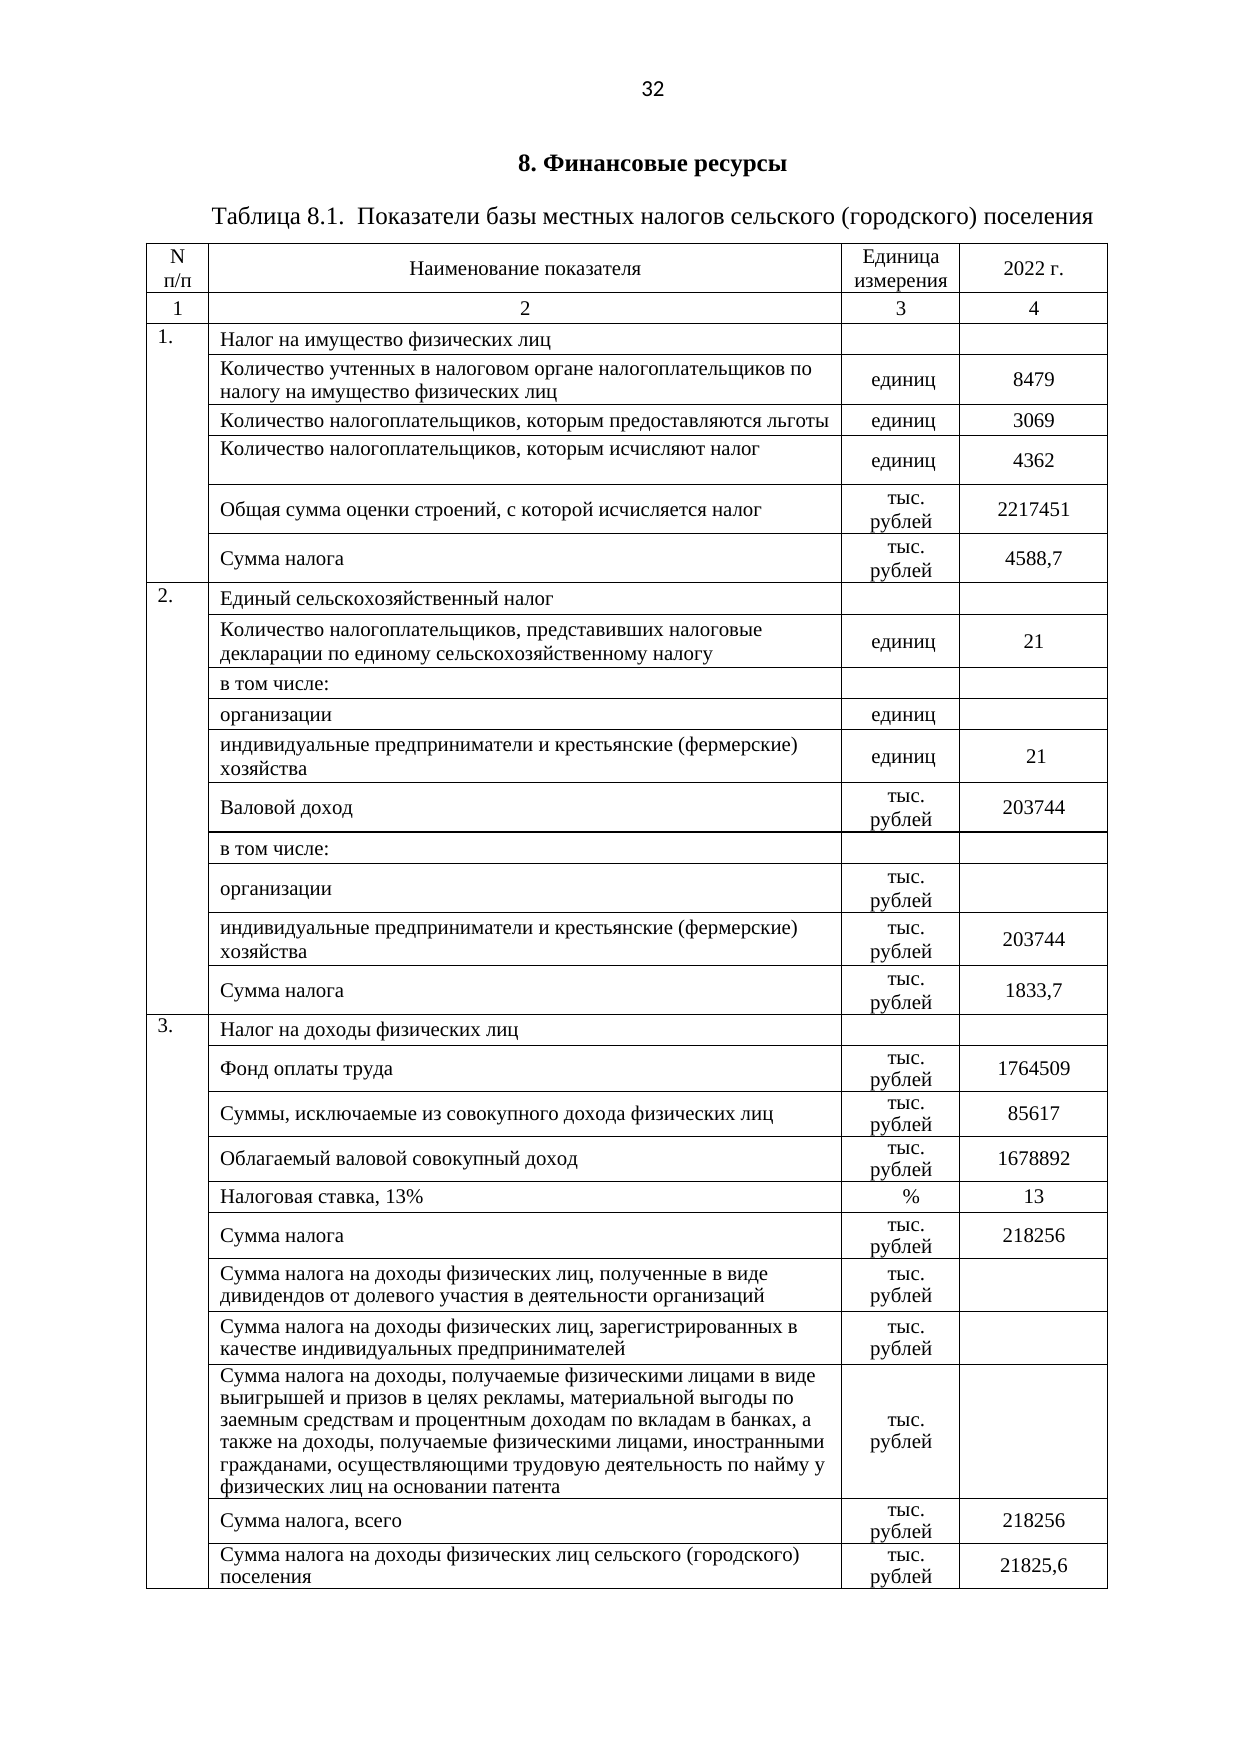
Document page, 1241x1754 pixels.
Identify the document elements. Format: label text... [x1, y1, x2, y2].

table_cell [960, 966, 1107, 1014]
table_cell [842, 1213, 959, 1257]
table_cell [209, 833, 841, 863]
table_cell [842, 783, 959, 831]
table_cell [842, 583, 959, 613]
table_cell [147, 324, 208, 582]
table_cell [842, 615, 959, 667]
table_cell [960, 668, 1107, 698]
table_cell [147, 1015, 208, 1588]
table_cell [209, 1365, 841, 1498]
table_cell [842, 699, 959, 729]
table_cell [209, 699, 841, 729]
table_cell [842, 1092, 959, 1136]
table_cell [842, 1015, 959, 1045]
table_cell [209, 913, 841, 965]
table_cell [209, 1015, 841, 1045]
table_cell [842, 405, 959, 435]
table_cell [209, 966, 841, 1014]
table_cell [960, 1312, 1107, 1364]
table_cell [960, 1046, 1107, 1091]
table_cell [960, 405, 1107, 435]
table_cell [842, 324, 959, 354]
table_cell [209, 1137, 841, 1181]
text Таблица 8.1. Показатели базы местных налогов сельского (городского) поселения [148, 201, 1157, 230]
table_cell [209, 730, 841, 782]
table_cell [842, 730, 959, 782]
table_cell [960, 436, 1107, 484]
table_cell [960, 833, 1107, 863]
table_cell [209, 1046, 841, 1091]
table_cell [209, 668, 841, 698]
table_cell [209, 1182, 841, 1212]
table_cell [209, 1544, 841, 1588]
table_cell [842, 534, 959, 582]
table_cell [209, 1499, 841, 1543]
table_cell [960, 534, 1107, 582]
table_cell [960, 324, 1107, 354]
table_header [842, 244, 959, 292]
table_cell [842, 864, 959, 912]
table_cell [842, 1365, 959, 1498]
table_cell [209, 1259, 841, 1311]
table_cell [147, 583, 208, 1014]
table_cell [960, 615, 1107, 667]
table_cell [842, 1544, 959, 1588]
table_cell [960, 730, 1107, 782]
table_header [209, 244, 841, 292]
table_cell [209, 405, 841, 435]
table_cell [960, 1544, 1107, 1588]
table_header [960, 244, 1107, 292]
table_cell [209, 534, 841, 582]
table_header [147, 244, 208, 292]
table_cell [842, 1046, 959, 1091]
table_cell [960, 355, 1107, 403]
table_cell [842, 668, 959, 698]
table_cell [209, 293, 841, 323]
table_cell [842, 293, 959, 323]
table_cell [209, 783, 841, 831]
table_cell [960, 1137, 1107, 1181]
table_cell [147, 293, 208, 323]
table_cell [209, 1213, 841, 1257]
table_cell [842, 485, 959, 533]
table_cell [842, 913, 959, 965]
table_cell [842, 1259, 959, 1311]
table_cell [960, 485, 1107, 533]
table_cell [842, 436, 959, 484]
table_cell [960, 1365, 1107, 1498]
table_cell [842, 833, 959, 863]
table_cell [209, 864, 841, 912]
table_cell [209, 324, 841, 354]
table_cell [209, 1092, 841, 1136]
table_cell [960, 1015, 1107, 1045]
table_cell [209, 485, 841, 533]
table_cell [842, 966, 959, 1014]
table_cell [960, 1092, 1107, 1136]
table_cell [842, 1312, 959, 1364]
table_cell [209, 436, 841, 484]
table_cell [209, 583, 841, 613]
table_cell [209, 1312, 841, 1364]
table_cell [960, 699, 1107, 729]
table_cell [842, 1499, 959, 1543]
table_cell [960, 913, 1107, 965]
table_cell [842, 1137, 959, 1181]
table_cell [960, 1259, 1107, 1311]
text 8. Финансовые ресурсы [148, 148, 1157, 176]
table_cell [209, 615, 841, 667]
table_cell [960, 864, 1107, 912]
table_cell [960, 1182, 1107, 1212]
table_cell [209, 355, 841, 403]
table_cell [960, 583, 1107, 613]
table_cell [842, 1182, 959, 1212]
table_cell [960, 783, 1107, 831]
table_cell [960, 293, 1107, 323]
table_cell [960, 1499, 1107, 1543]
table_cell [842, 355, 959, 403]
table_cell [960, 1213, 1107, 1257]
